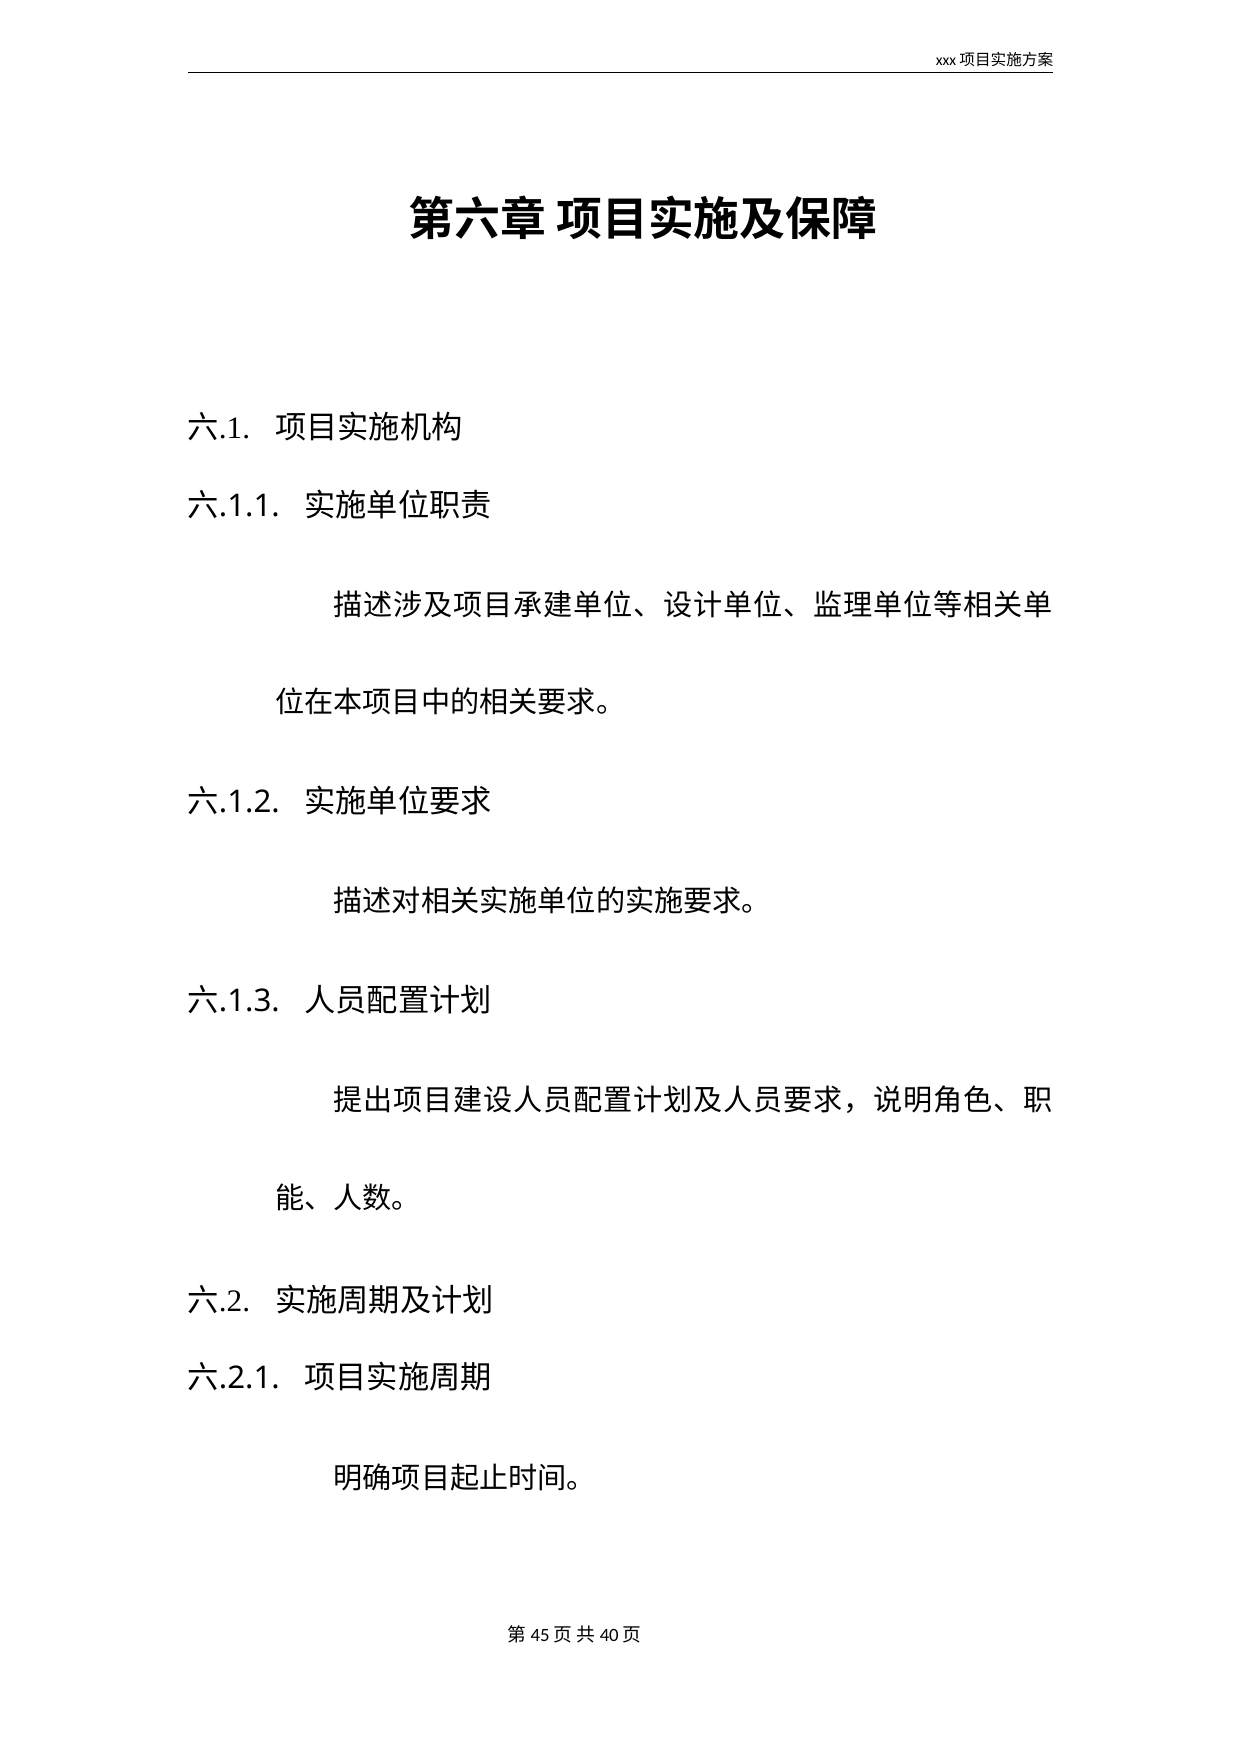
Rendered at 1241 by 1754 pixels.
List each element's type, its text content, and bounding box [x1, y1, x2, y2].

subtitle 实施单位要求 [187, 766, 1053, 831]
subtitle 人员配置计划 [187, 965, 1053, 1030]
text 描述对相关实施单位的实施要求。 [275, 866, 1053, 931]
subtitle 实施单位职责 [187, 470, 1053, 535]
subtitle 项目实施及保障 [232, 167, 1053, 264]
text 提出项目建设人员配置计划及人员要求，说明角色、职能、人数。 [275, 1065, 1053, 1228]
subtitle 实施周期及计划 [187, 1265, 1053, 1330]
text 描述涉及项目承建单位、设计单位、监理单位等相关单位在本项目中的相关要求。 [275, 570, 1053, 733]
subtitle 项目实施周期 [187, 1343, 1053, 1408]
text 明确项目起止时间。 [275, 1443, 1053, 1508]
subtitle 项目实施机构 [187, 392, 1053, 457]
